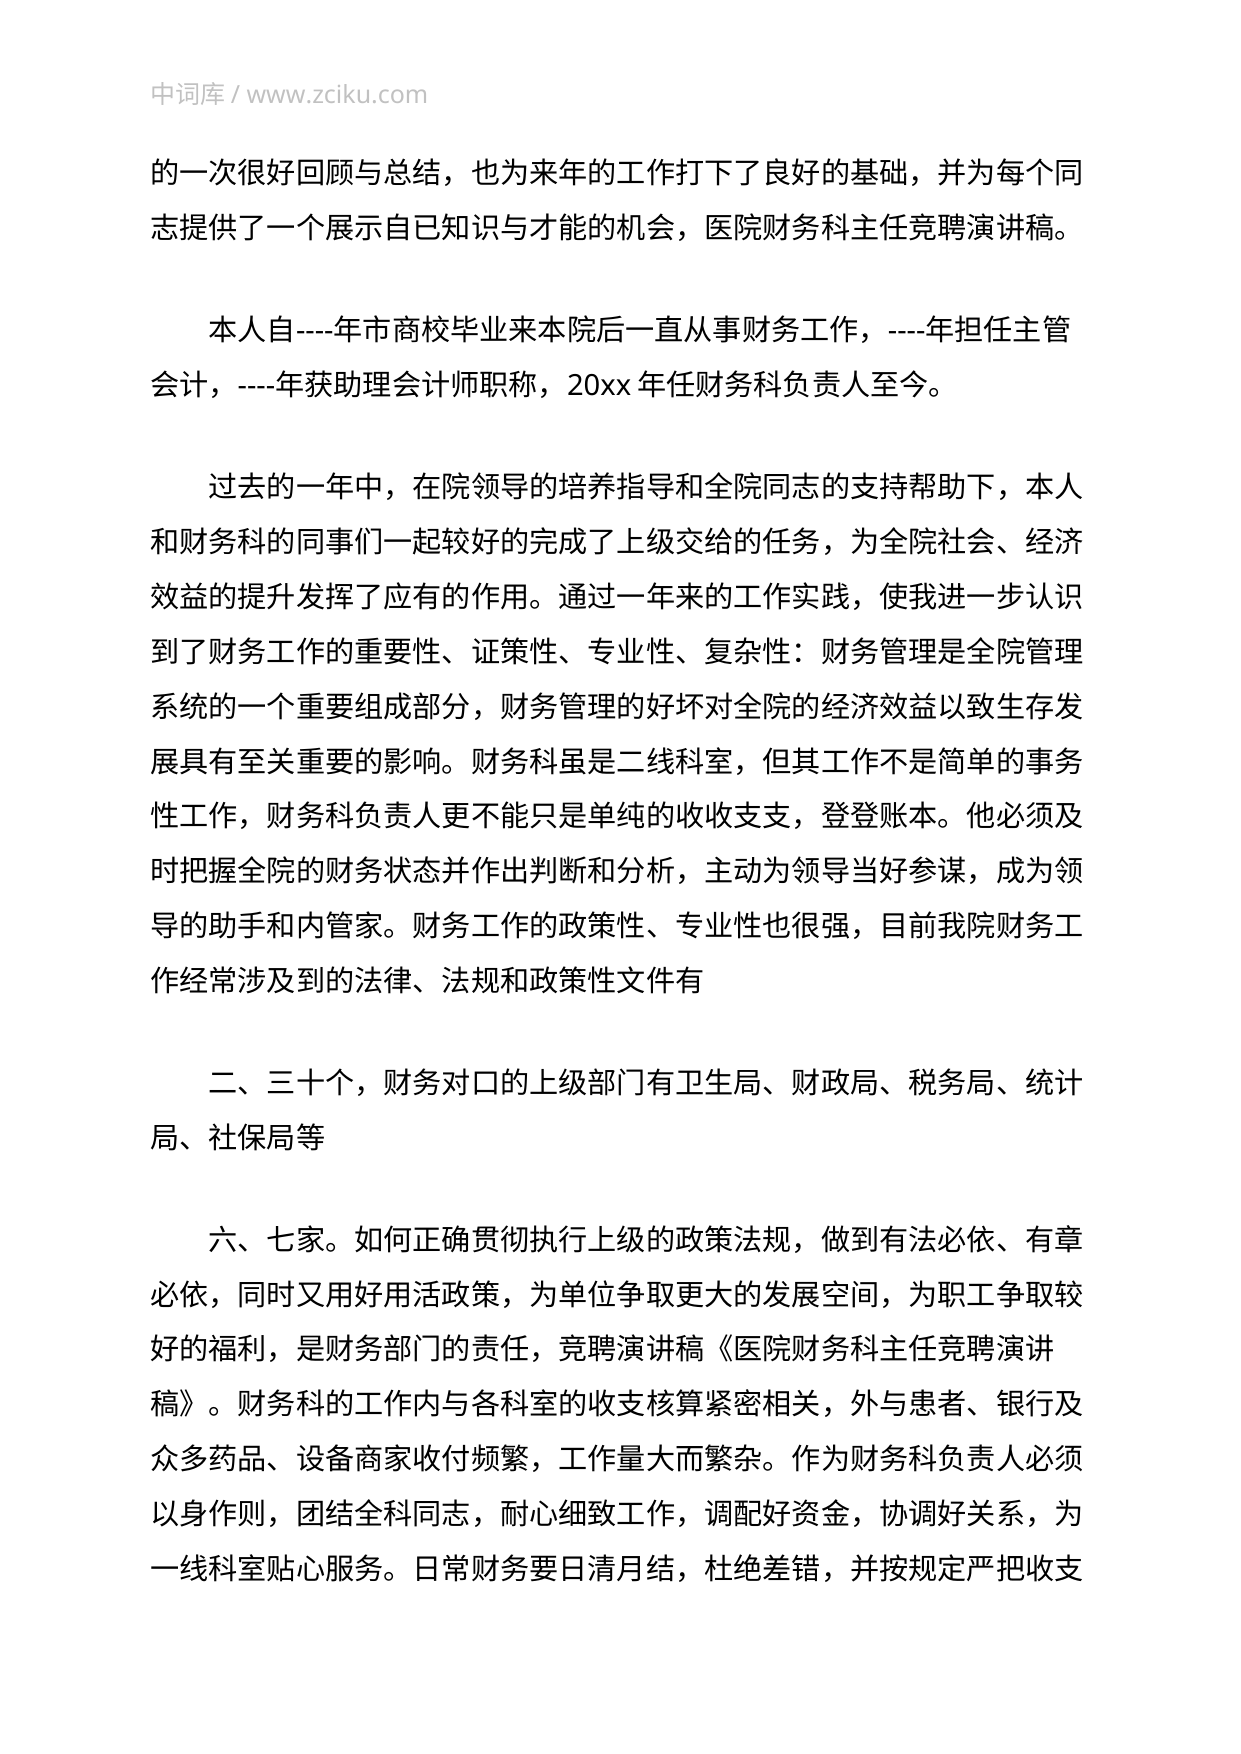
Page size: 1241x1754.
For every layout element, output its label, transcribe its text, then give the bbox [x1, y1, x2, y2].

text 二、三十个，财务对口的上级部门有卫生局、财政局、税务局、统计局、社保局等 [150, 1059, 1090, 1157]
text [150, 150, 1090, 247]
text 本人自----年市商校毕业来本院后一直从事财务工作，----年担任主管会计，----年获助理会计师职称，20xx年任财务科负责人至今。 [150, 307, 1090, 404]
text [150, 1216, 1090, 1588]
text 过去的一年中，在院领导的培养指导和全院同志的支持帮助下，本人和财务科的同事们一起较好的完成了上级交给的任务，为全院社会、经济效益的提升发挥了应有的作用。通过一年来的工作实践，使我进一步认识到了财务工作的重要性、证策性、专业性、复杂性：财务管理是全院管理系统的一个重要组成部分，财务管理的好坏对全院的经济效益以致生存发展具有至关重要的影响。财务科虽是二线科室，但其工作不是简单的事务性工作，财务科负责人更不能只是单纯的收收支支，登登账本。他必须及时把握全院的财务状态并作出判断和分析，主动为领导当好参谋，成为领导的助手和内管家。财务工作的政策性、专业性也很强，目前我院财务工作经常涉及到的法律、法规和政策性文件有 [150, 464, 1090, 1000]
